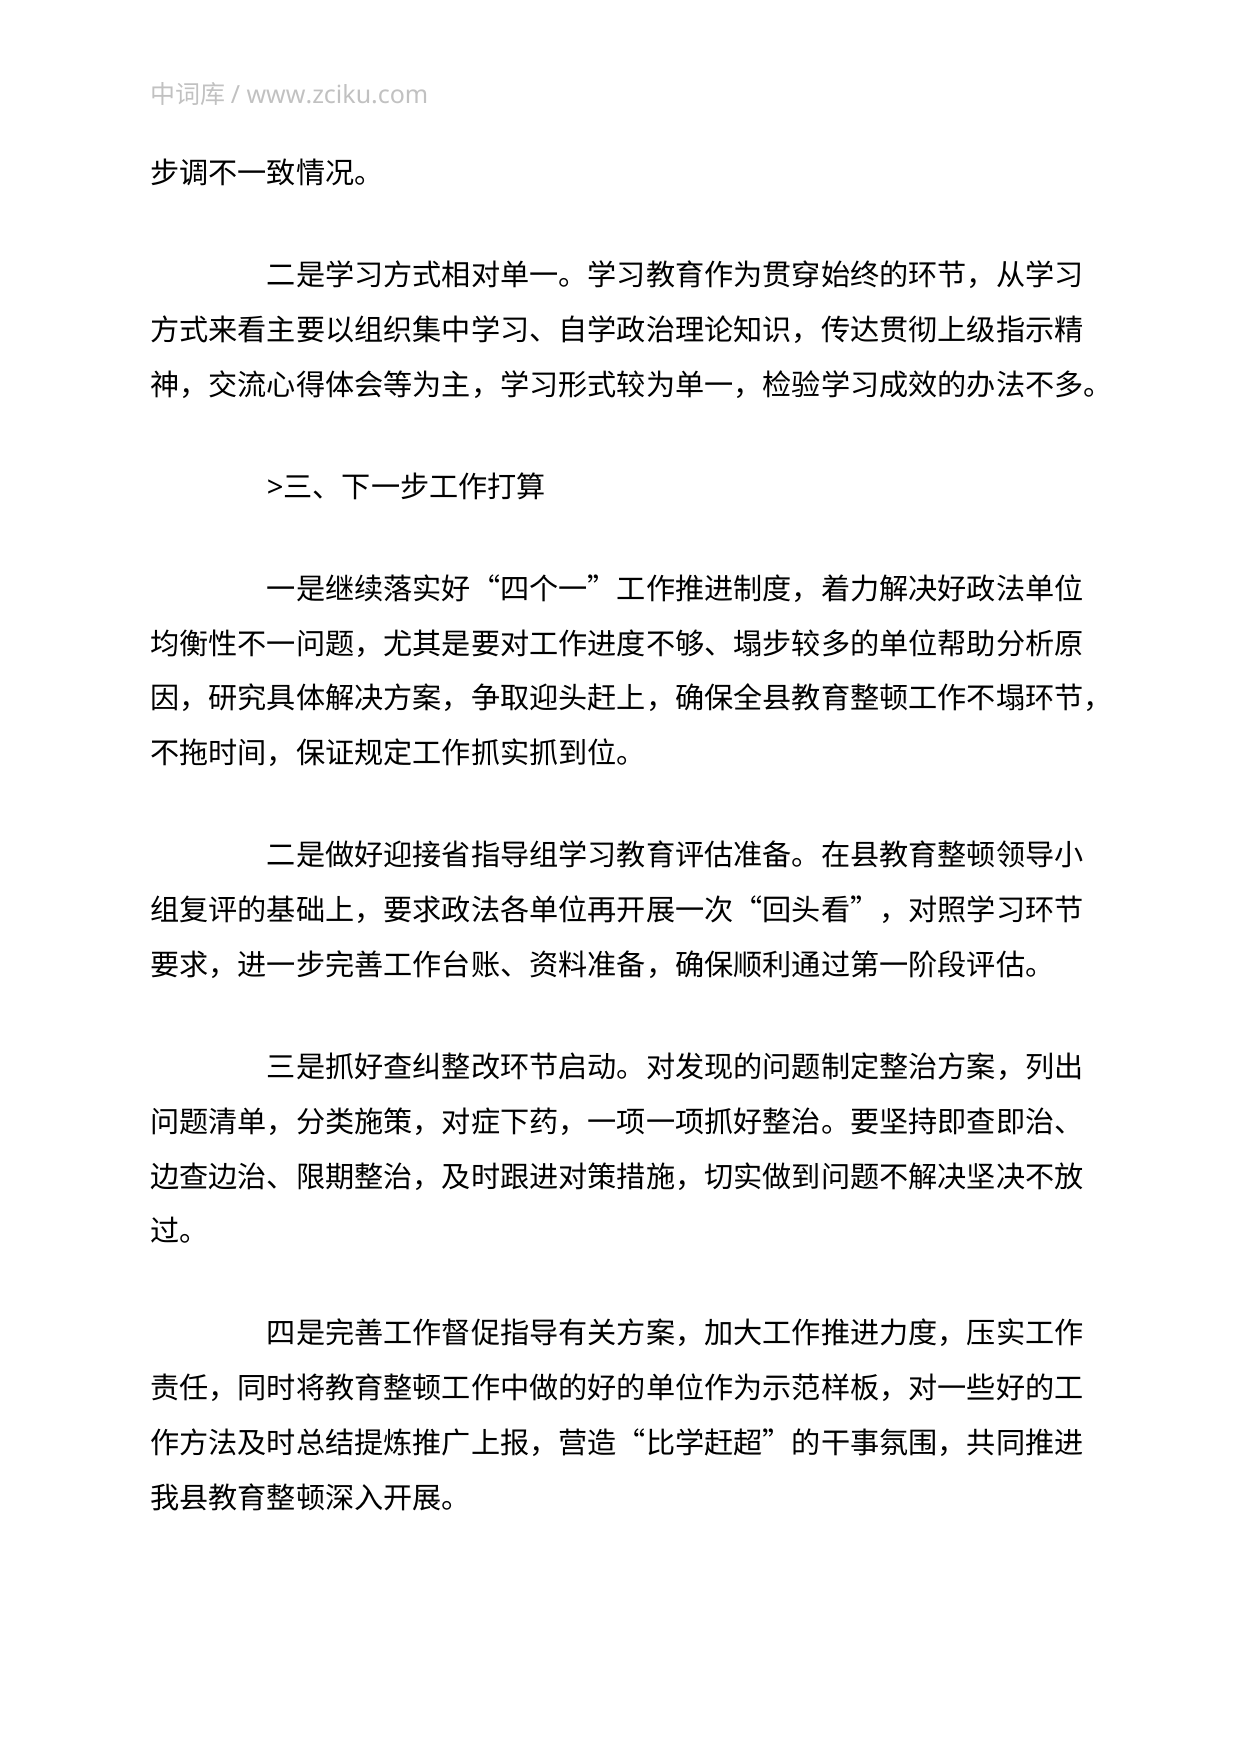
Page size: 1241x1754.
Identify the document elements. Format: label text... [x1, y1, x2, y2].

text 二是学习方式相对单一。学习教育作为贯穿始终的环节，从学习方式来看主要以组织集中学习、自学政治理论知识，传达贯彻上级指示精神，交流心得体会等为主，学习形式较为单一，检验学习成效的办法不多。 [150, 252, 1090, 404]
text 三是抓好查纠整改环节启动。对发现的问题制定整治方案，列出问题清单，分类施策，对症下药，一项一项抓好整治。要坚持即查即治、边查边治、限期整治，及时跟进对策措施，切实做到问题不解决坚决不放过。 [150, 1043, 1090, 1250]
text 四是完善工作督促指导有关方案，加大工作推进力度，压实工作责任，同时将教育整顿工作中做的好的单位作为示范样板，对一些好的工作方法及时总结提炼推广上报，营造“比学赶超”的干事氛围，共同推进我县教育整顿深入开展。 [150, 1310, 1090, 1517]
text 二是做好迎接省指导组学习教育评估准备。在县教育整顿领导小组复评的基础上，要求政法各单位再开展一次“回头看”，对照学习环节要求，进一步完善工作台账、资料准备，确保顺利通过第一阶段评估。 [150, 832, 1090, 984]
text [150, 150, 1090, 192]
text >三、下一步工作打算 [150, 463, 1090, 506]
text 一是继续落实好“四个一”工作推进制度，着力解决好政法单位均衡性不一问题，尤其是要对工作进度不够、塌步较多的单位帮助分析原因，研究具体解决方案，争取迎头赶上，确保全县教育整顿工作不塌环节，不拖时间，保证规定工作抓实抓到位。 [150, 565, 1090, 772]
